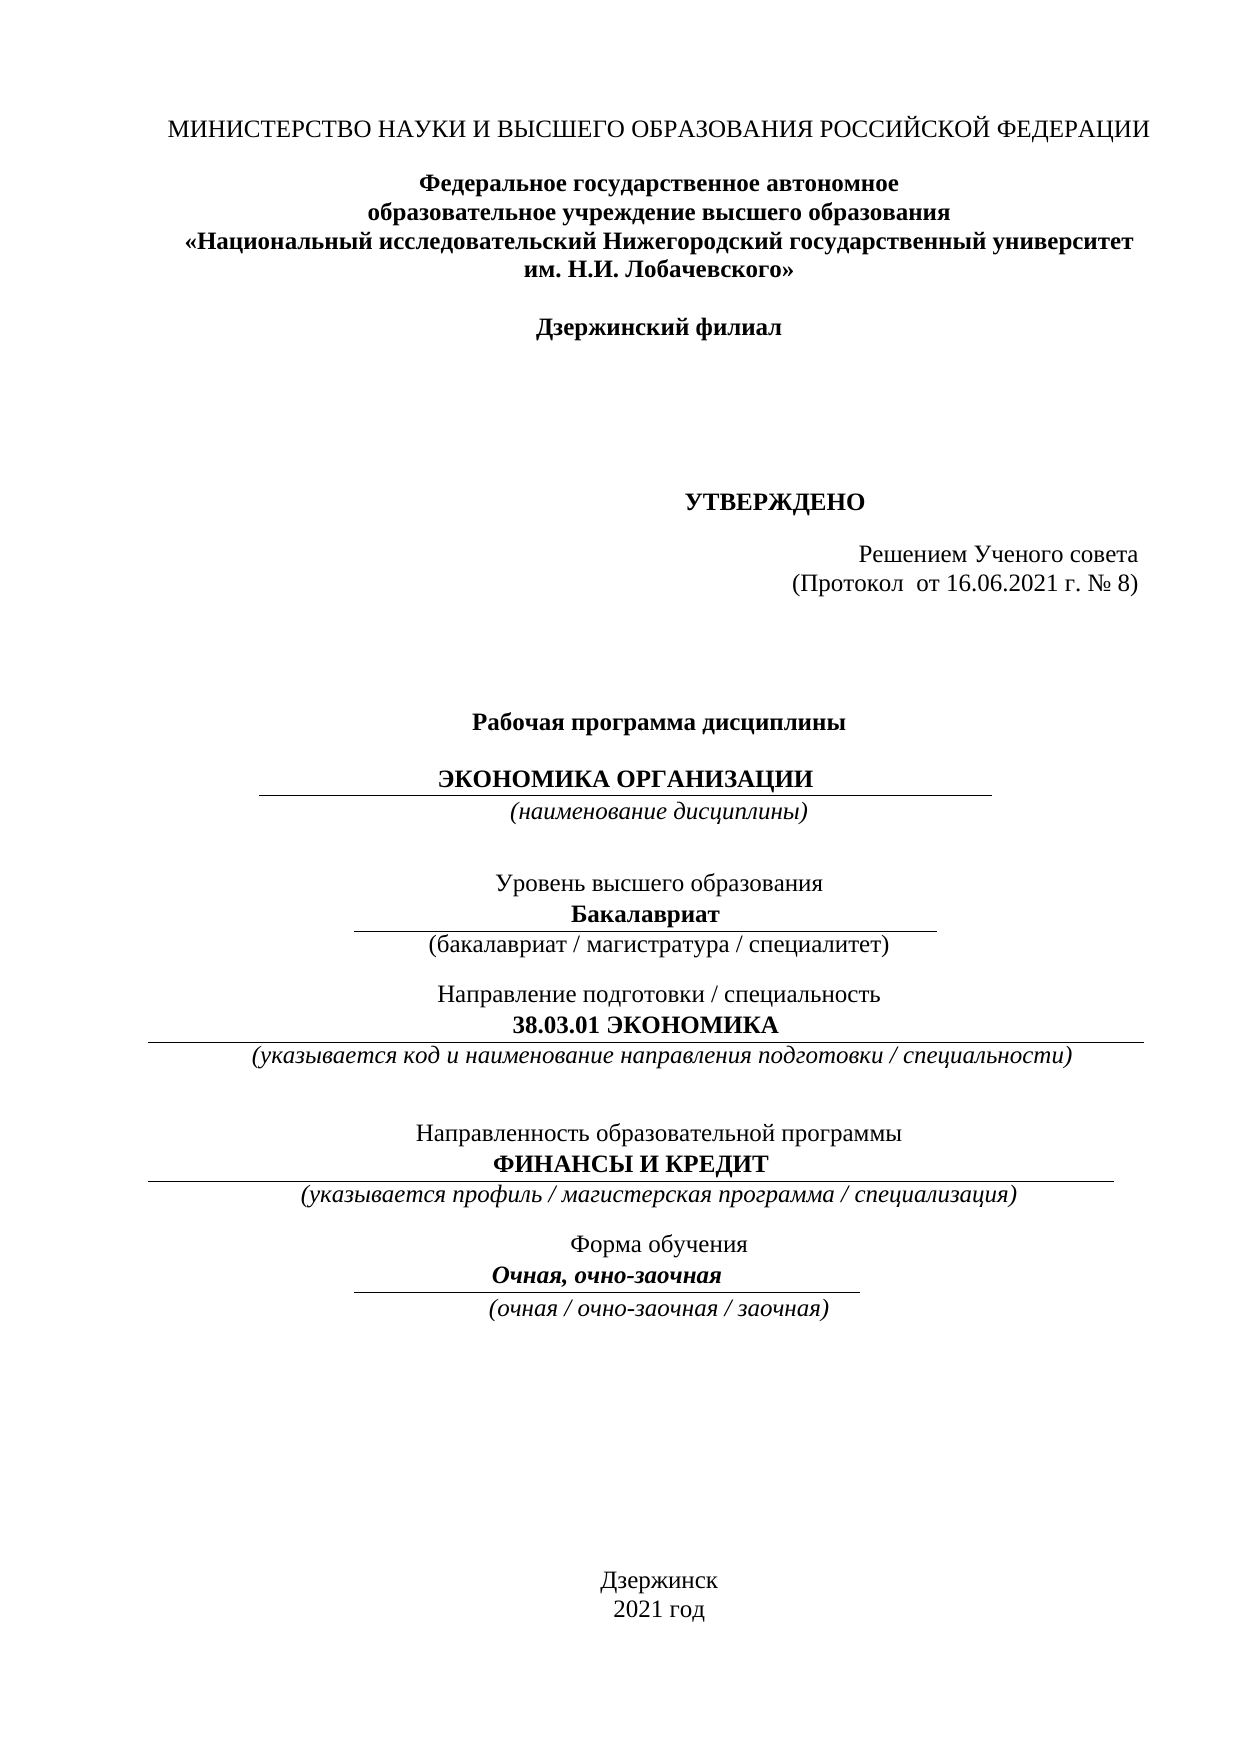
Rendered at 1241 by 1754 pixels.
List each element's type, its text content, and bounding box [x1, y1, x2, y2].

text МИНИСТЕРСТВО НАУКИ И ВЫСШЕГО ОБРАЗОВАНИЯ РОССИЙСКОЙ ФЕДЕРАЦИИ [110, 114, 1208, 143]
text (очная / очно-заочная / заочная) [110, 1293, 1208, 1321]
text Направление подготовки / специальность [110, 979, 1208, 1007]
text Уровень высшего образования [110, 868, 1208, 897]
text Рабочая программа дисциплины [110, 707, 1208, 736]
text Дзержинский филиал [110, 312, 1208, 341]
text Федеральное государственное автономное [110, 168, 1208, 197]
table_header Бакалавриат [354, 897, 937, 931]
text (наименование дисциплины) [110, 796, 1208, 825]
text им. Н.И. Лобачевского» [110, 254, 1208, 283]
text 2021 год [110, 1594, 1208, 1623]
table_header ФИНАНСЫ И КРЕДИТ [148, 1147, 1114, 1181]
table_header Очная, очно-заочная [354, 1258, 860, 1292]
text (указывается профиль / магистерская программа / специализация) [110, 1182, 1208, 1208]
text (бакалавриат / магистратура / специалитет) [110, 932, 1208, 958]
text Дзержинск [110, 1566, 1208, 1594]
text «Национальный исследовательский Нижегородский государственный университет [110, 226, 1208, 254]
text Форма обучения [110, 1229, 1208, 1257]
table_header ЭКОНОМИКА ОРГАНИЗАЦИИ [259, 761, 992, 795]
table_header УТВЕРЖДЕНО [104, 485, 868, 524]
table_header 38.03.01 ЭКОНОМИКА [148, 1008, 1144, 1042]
text Направленность образовательной программы [110, 1118, 1208, 1147]
text образовательное учреждение высшего образования [110, 197, 1208, 226]
table_cell Решением Ученого совета (Протокол от 16.06.2021 г. № 8) [104, 524, 1141, 599]
text (указывается код и наименование направления подготовки / специальности) [110, 1043, 1208, 1068]
